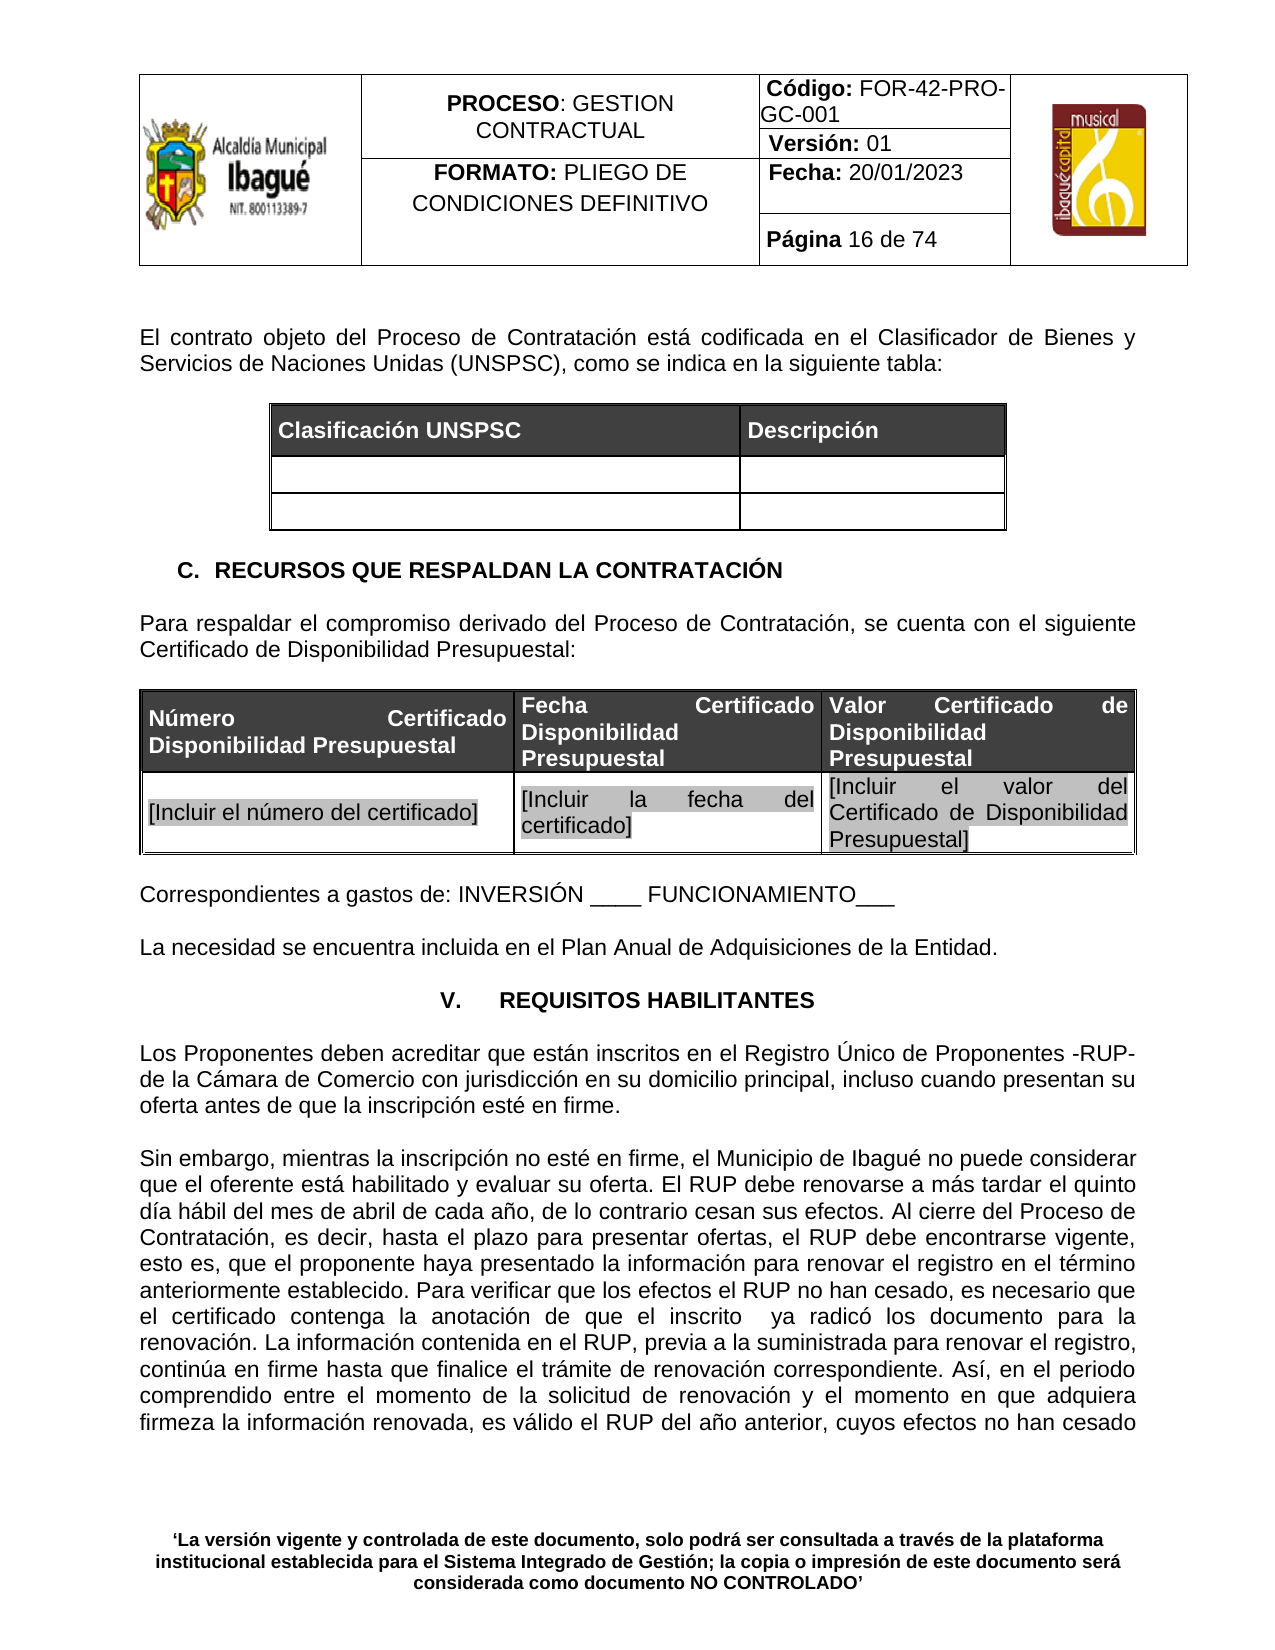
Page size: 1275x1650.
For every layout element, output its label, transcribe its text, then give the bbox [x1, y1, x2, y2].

table_cell [Incluir la fecha del certificado] [515, 773, 821, 852]
table_header Clasificación UNSPSC [272, 406, 739, 455]
table_header Fecha Certificado Disponibilidad Presupuestal [515, 692, 821, 771]
text Correspondientes a gastos de: INVERSIÓN ____ FUNCIONAMIENTO___ [139, 881, 1137, 908]
table_cell [741, 494, 1004, 529]
table_cell [741, 457, 1004, 492]
picture [1052, 104, 1147, 236]
table_header Valor Certificado de Disponibilidad Presupuestal [822, 692, 1134, 771]
picture [140, 108, 338, 242]
text Para respaldar el compromiso derivado del Proceso de Contratación, se cuenta con el siguiente Certificado de Disponibilidad Presupuestal: [139, 610, 1137, 663]
list RECURSOS QUE RESPALDAN LA CONTRATACIÓN [177, 557, 1137, 584]
table_cell [Incluir el número del certificado] [143, 773, 513, 852]
text La necesidad se encuentra incluida en el Plan Anual de Adquisiciones de la Entidad. [139, 934, 1137, 960]
table_cell [Incluir el valor del Certificado de Disponibilidad Presupuestal] [969, 773, 1134, 852]
table_header Descripción [741, 406, 1004, 455]
table_header Número Certificado Disponibilidad Presupuestal [143, 692, 513, 771]
text Los Proponentes deben acreditar que están inscritos en el Registro Único de Proponentes -RUP- de la Cámara de Comercio con jurisdicción en su domicilio principal, incluso cuando presentan su oferta antes de que la inscripción esté en firme. [139, 1039, 1137, 1118]
table_cell [272, 494, 739, 529]
table_cell [272, 457, 739, 492]
text El contrato objeto del Proceso de Contratación está codificada en el Clasificador de Bienes y Servicios de Naciones Unidas (UNSPSC), como se indica en la siguiente tabla: [139, 324, 1137, 376]
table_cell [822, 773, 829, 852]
list REQUISITOS HABILITANTES [139, 987, 1137, 1013]
